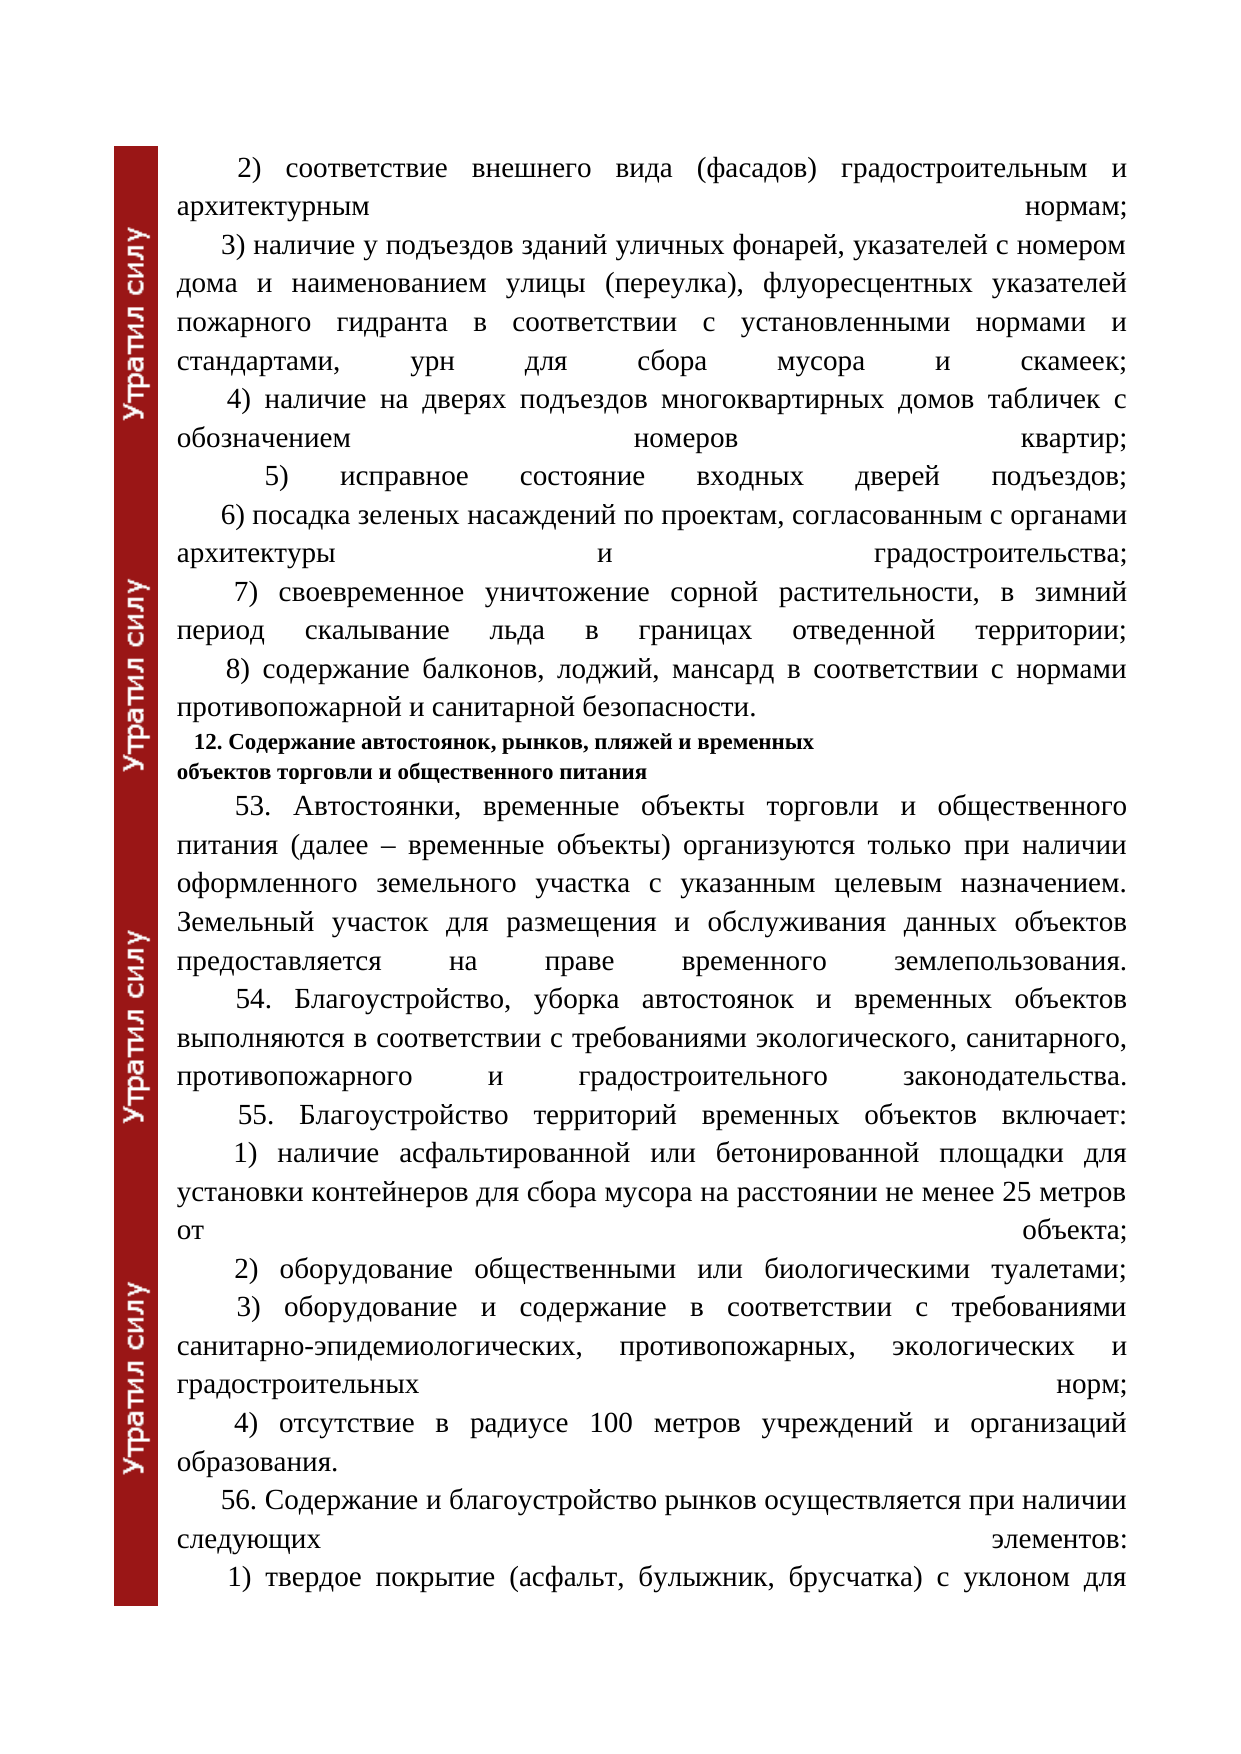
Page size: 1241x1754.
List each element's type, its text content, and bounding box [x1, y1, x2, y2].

picture [114, 146, 158, 150]
picture [114, 1593, 158, 1606]
picture [114, 723, 158, 728]
text 12. Содержание автостоянок, рынков, пляжей и временных объектов торговли и общественного питания [112, 728, 1128, 785]
